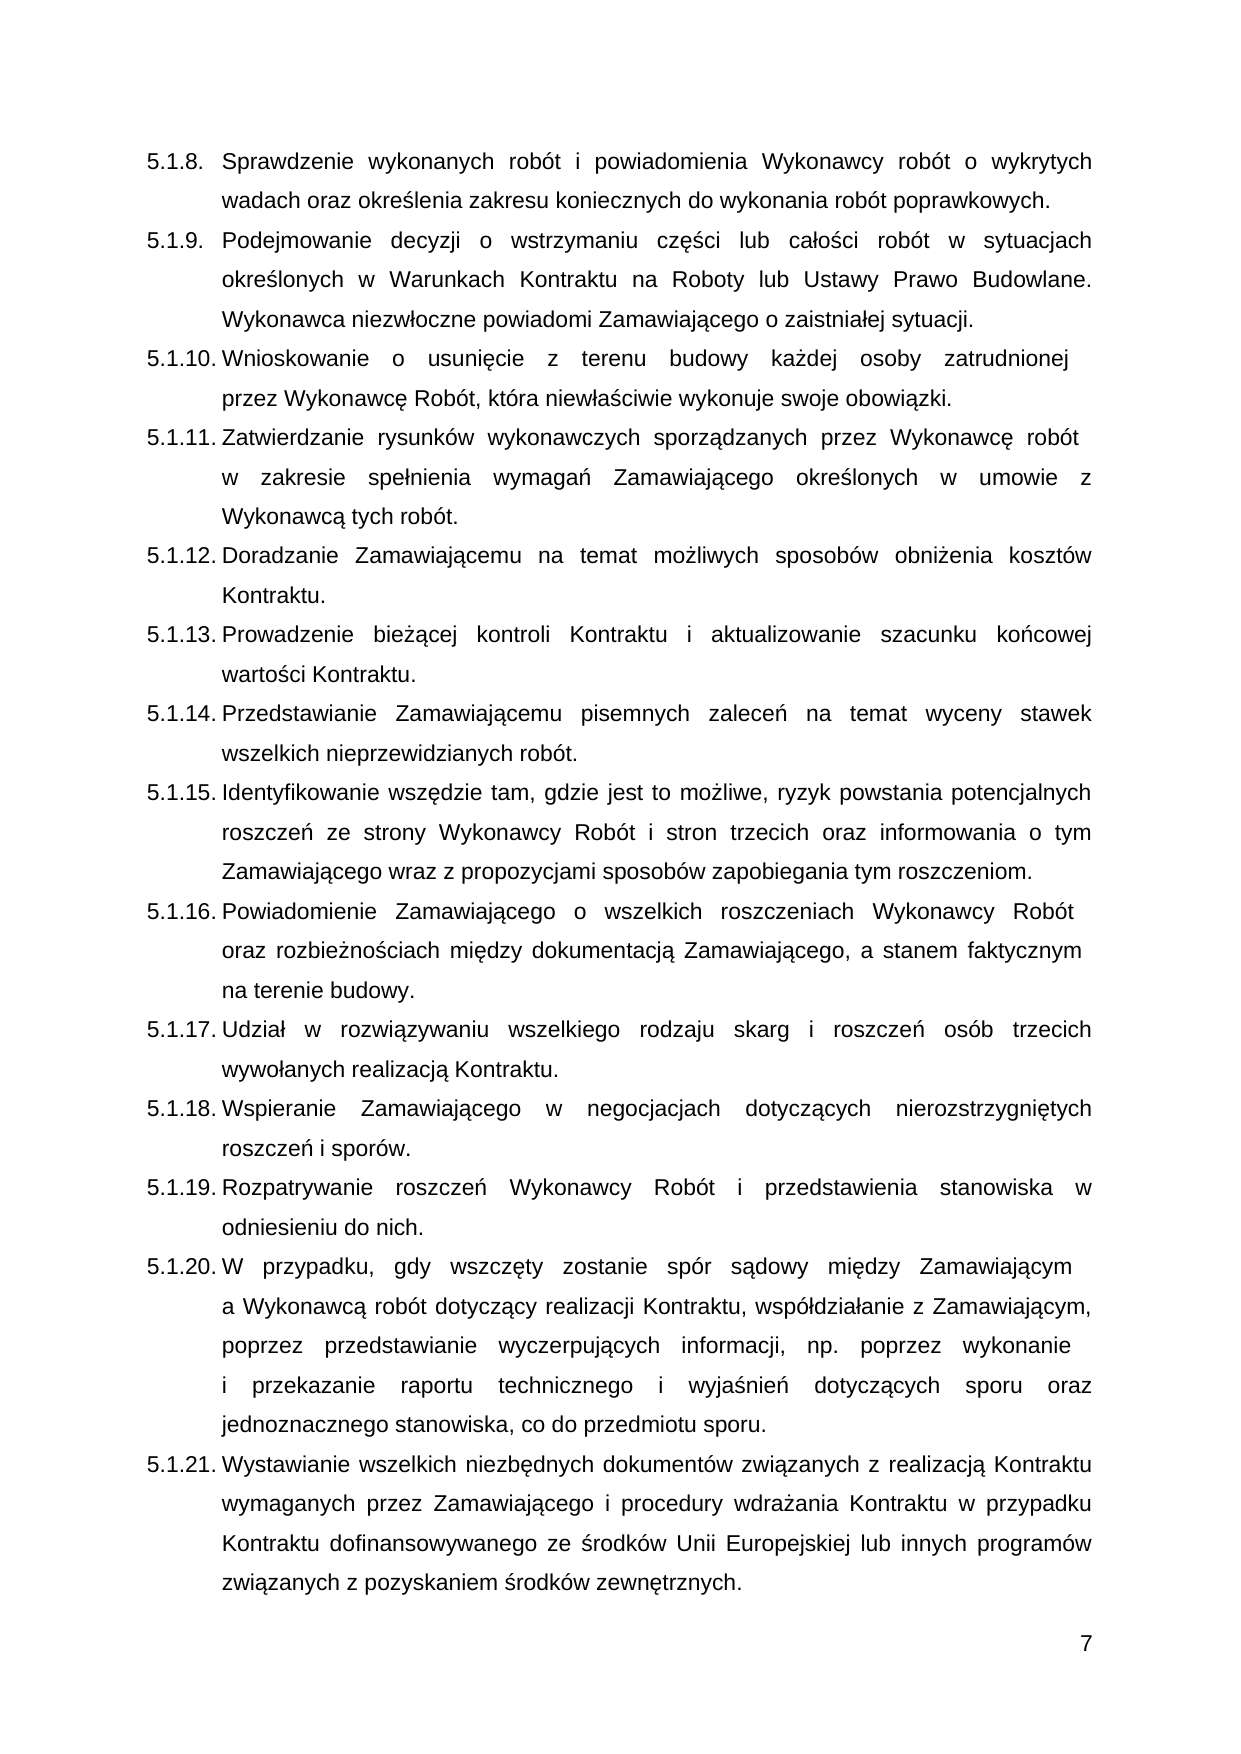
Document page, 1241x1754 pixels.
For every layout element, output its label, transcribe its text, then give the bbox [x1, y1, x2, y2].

list W przypadku, gdy wszczęty zostanie spór sądowy między Zamawiającym a Wykonawcą robót dotyczący realizacji Kontraktu, współdziałanie z Zamawiającym, poprzez przedstawianie wyczerpujących informacji, np. poprzez wykonanie i przekazanie raportu technicznego i wyjaśnień dotyczących sporu oraz jednoznacznego stanowiska, co do przedmiotu sporu. [147, 1253, 1092, 1437]
list Powiadomienie Zamawiającego o wszelkich roszczeniach Wykonawcy Robót oraz rozbieżnościach między dokumentacją Zamawiającego, a stanem faktycznym na terenie budowy. [147, 898, 1092, 1003]
list Wnioskowanie o usunięcie z terenu budowy każdej osoby zatrudnionej przez Wykonawcę Robót, która niewłaściwie wykonuje swoje obowiązki. [147, 345, 1092, 411]
list Doradzanie Zamawiającemu na temat możliwych sposobów obniżenia kosztów Kontraktu. [147, 542, 1092, 608]
list Identyfikowanie wszędzie tam, gdzie jest to możliwe, ryzyk powstania potencjalnych roszczeń ze strony Wykonawcy Robót i stron trzecich oraz informowania o tym Zamawiającego wraz z propozycjami sposobów zapobiegania tym roszczeniom. [147, 779, 1092, 885]
list Wspieranie Zamawiającego w negocjacjach dotyczących nierozstrzygniętych roszczeń i sporów. [147, 1095, 1092, 1161]
list Przedstawianie Zamawiającemu pisemnych zaleceń na temat wyceny stawek wszelkich nieprzewidzianych robót. [147, 700, 1092, 766]
list Zatwierdzanie rysunków wykonawczych sporządzanych przez Wykonawcę robót w zakresie spełnienia wymagań Zamawiającego określonych w umowie z Wykonawcą tych robót. [147, 424, 1092, 529]
list Prowadzenie bieżącej kontroli Kontraktu i aktualizowanie szacunku końcowej wartości Kontraktu. [147, 621, 1092, 687]
list Rozpatrywanie roszczeń Wykonawcy Robót i przedstawienia stanowiska w odniesieniu do nich. [147, 1174, 1092, 1240]
list Sprawdzenie wykonanych robót i powiadomienia Wykonawcy robót o wykrytych wadach oraz określenia zakresu koniecznych do wykonania robót poprawkowych. [147, 148, 1092, 213]
list Udział w rozwiązywaniu wszelkiego rodzaju skarg i roszczeń osób trzecich wywołanych realizacją Kontraktu. [147, 1016, 1092, 1082]
list Wystawianie wszelkich niezbędnych dokumentów związanych z realizacją Kontraktu wymaganych przez Zamawiającego i procedury wdrażania Kontraktu w przypadku Kontraktu dofinansowywanego ze środków Unii Europejskiej lub innych programów związanych z pozyskaniem środków zewnętrznych. [147, 1451, 1092, 1595]
list Podejmowanie decyzji o wstrzymaniu części lub całości robót w sytuacjach określonych w Warunkach Kontraktu na Roboty lub Ustawy Prawo Budowlane. Wykonawca niezwłoczne powiadomi Zamawiającego o zaistniałej sytuacji. [147, 227, 1092, 332]
